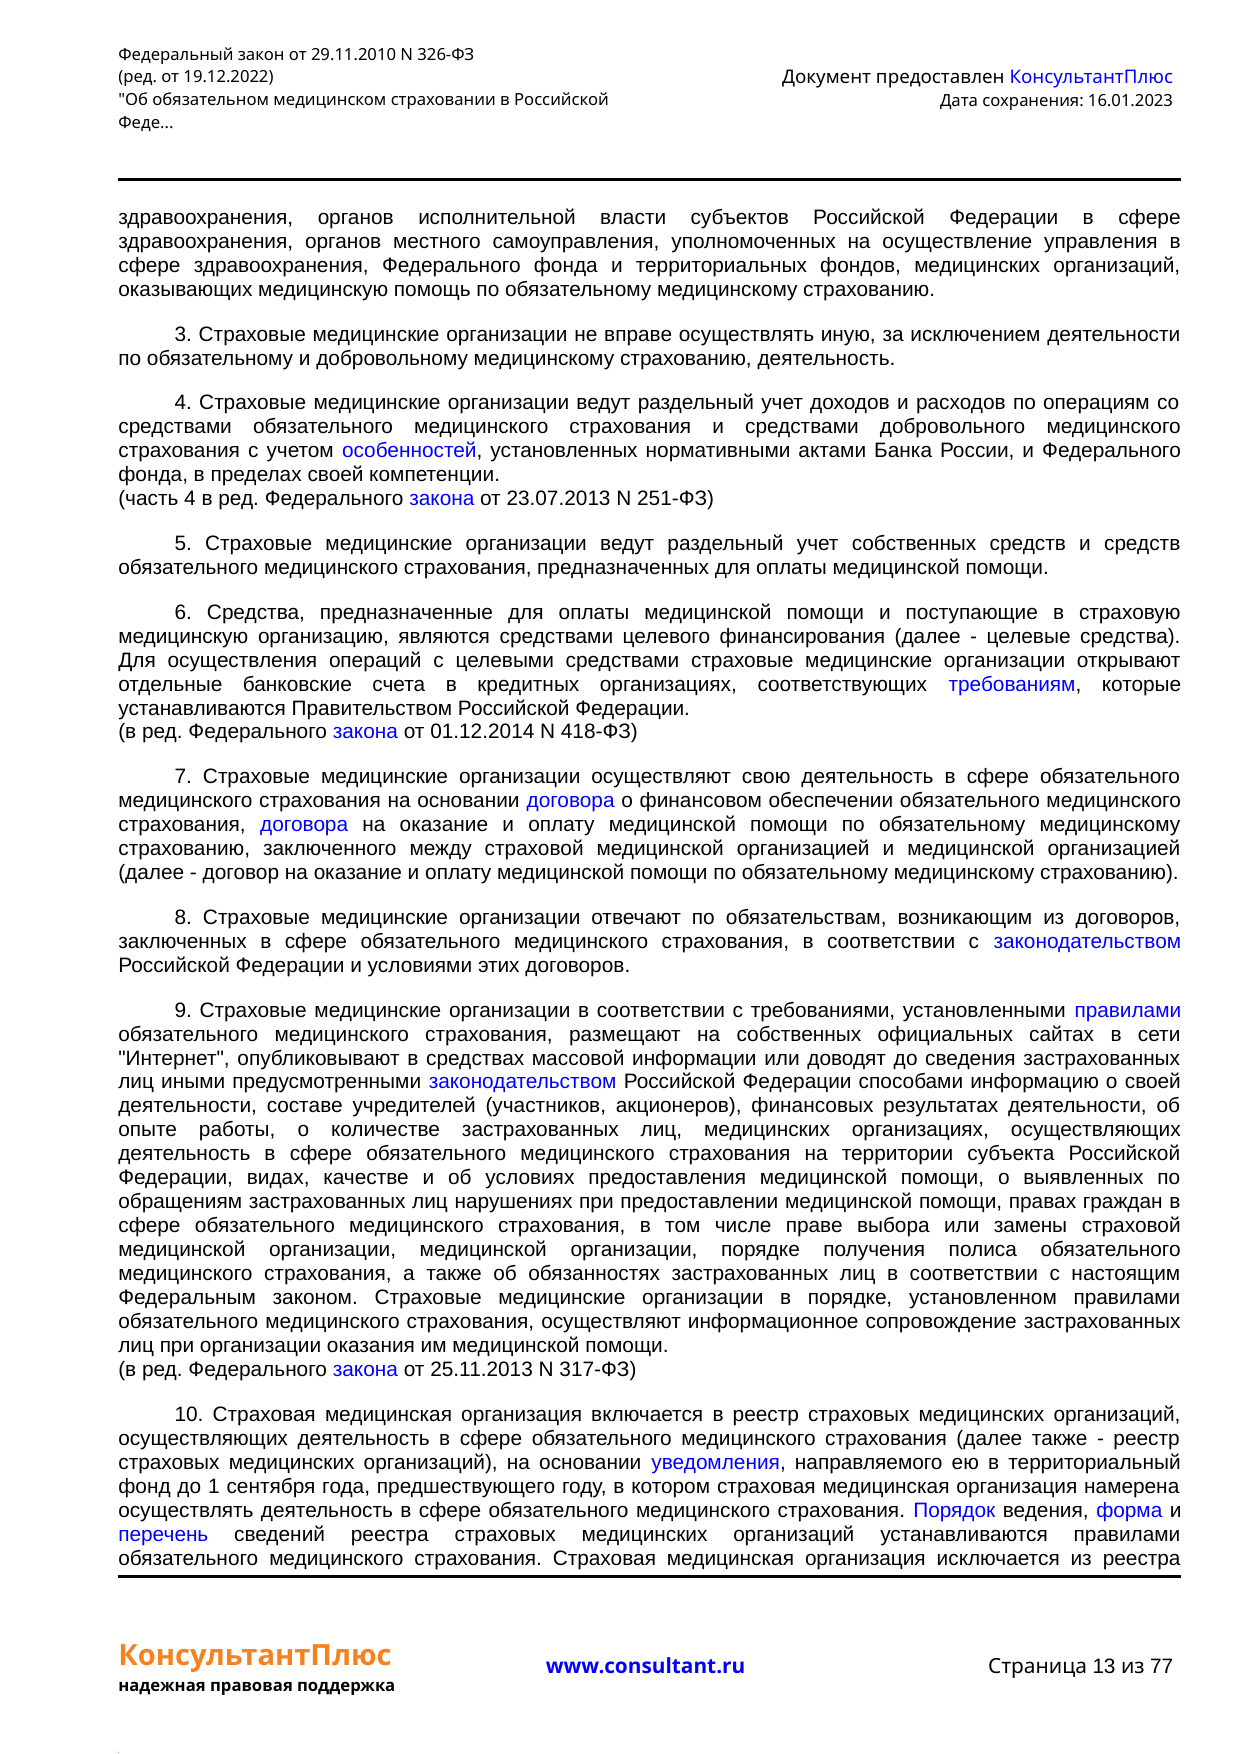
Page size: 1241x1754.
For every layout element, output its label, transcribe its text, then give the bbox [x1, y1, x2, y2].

text (в ред. Федерального закона от 01.12.2014 N 418-ФЗ) [118, 719, 1181, 743]
text 6. Средства, предназначенные для оплаты медицинской помощи и поступающие в страховую медицинскую организацию, являются средствами целевого финансирования (далее - целевые средства). Для осуществления операций с целевыми средствами страховые медицинские организации открывают отдельные банковские счета в кредитных организациях, соответствующих требованиям, которые устанавливаются Правительством Российской Федерации. [118, 599, 1181, 719]
text 5. Страховые медицинские организации ведут раздельный учет собственных средств и средств обязательного медицинского страхования, предназначенных для оплаты медицинской помощи. [118, 531, 1181, 579]
text (в ред. Федерального закона от 25.11.2013 N 317-ФЗ) [118, 1357, 1181, 1381]
text 3. Страховые медицинские организации не вправе осуществлять иную, за исключением деятельности по обязательному и добровольному медицинскому страхованию, деятельность. [118, 321, 1181, 369]
text 4. Страховые медицинские организации ведут раздельный учет доходов и расходов по операциям со средствами обязательного медицинского страхования и средствами добровольного медицинского страхования с учетом особенностей, установленных нормативными актами Банка России, и Федерального фонда, в пределах своей компетенции. [118, 390, 1181, 486]
text 7. Страховые медицинские организации осуществляют свою деятельность в сфере обязательного медицинского страхования на основании договора о финансовом обеспечении обязательного медицинского страхования, договора на оказание и оплату медицинской помощи по обязательному медицинскому страхованию, заключенного между страховой медицинской организацией и медицинской организацией (далее - договор на оказание и оплату медицинской помощи по обязательному медицинскому страхованию). [118, 764, 1181, 884]
text (часть 4 в ред. Федерального закона от 23.07.2013 N 251-ФЗ) [118, 486, 1181, 510]
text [118, 1402, 1181, 1569]
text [118, 205, 1181, 301]
text 9. Страховые медицинские организации в соответствии с требованиями, установленными правилами обязательного медицинского страхования, размещают на собственных официальных сайтах в сети "Интернет", опубликовывают в средствах массовой информации или доводят до сведения застрахованных лиц иными предусмотренными законодательством Российской Федерации способами информацию о своей деятельности, составе учредителей (участников, акционеров), финансовых результатах деятельности, об опыте работы, о количестве застрахованных лиц, медицинских организациях, осуществляющих деятельность в сфере обязательного медицинского страхования на территории субъекта Российской Федерации, видах, качестве и об условиях предоставления медицинской помощи, о выявленных по обращениям застрахованных лиц нарушениях при предоставлении медицинской помощи, правах граждан в сфере обязательного медицинского страхования, в том числе праве выбора или замены страховой медицинской организации, медицинской организации, порядке получения полиса обязательного медицинского страхования, а также об обязанностях застрахованных лиц в соответствии с настоящим Федеральным законом. Страховые медицинские организации в порядке, установленном правилами обязательного медицинского страхования, осуществляют информационное сопровождение застрахованных лиц при организации оказания им медицинской помощи. [118, 997, 1181, 1357]
text 8. Страховые медицинские организации отвечают по обязательствам, возникающим из договоров, заключенных в сфере обязательного медицинского страхования, в соответствии с законодательством Российской Федерации и условиями этих договоров. [118, 905, 1181, 977]
